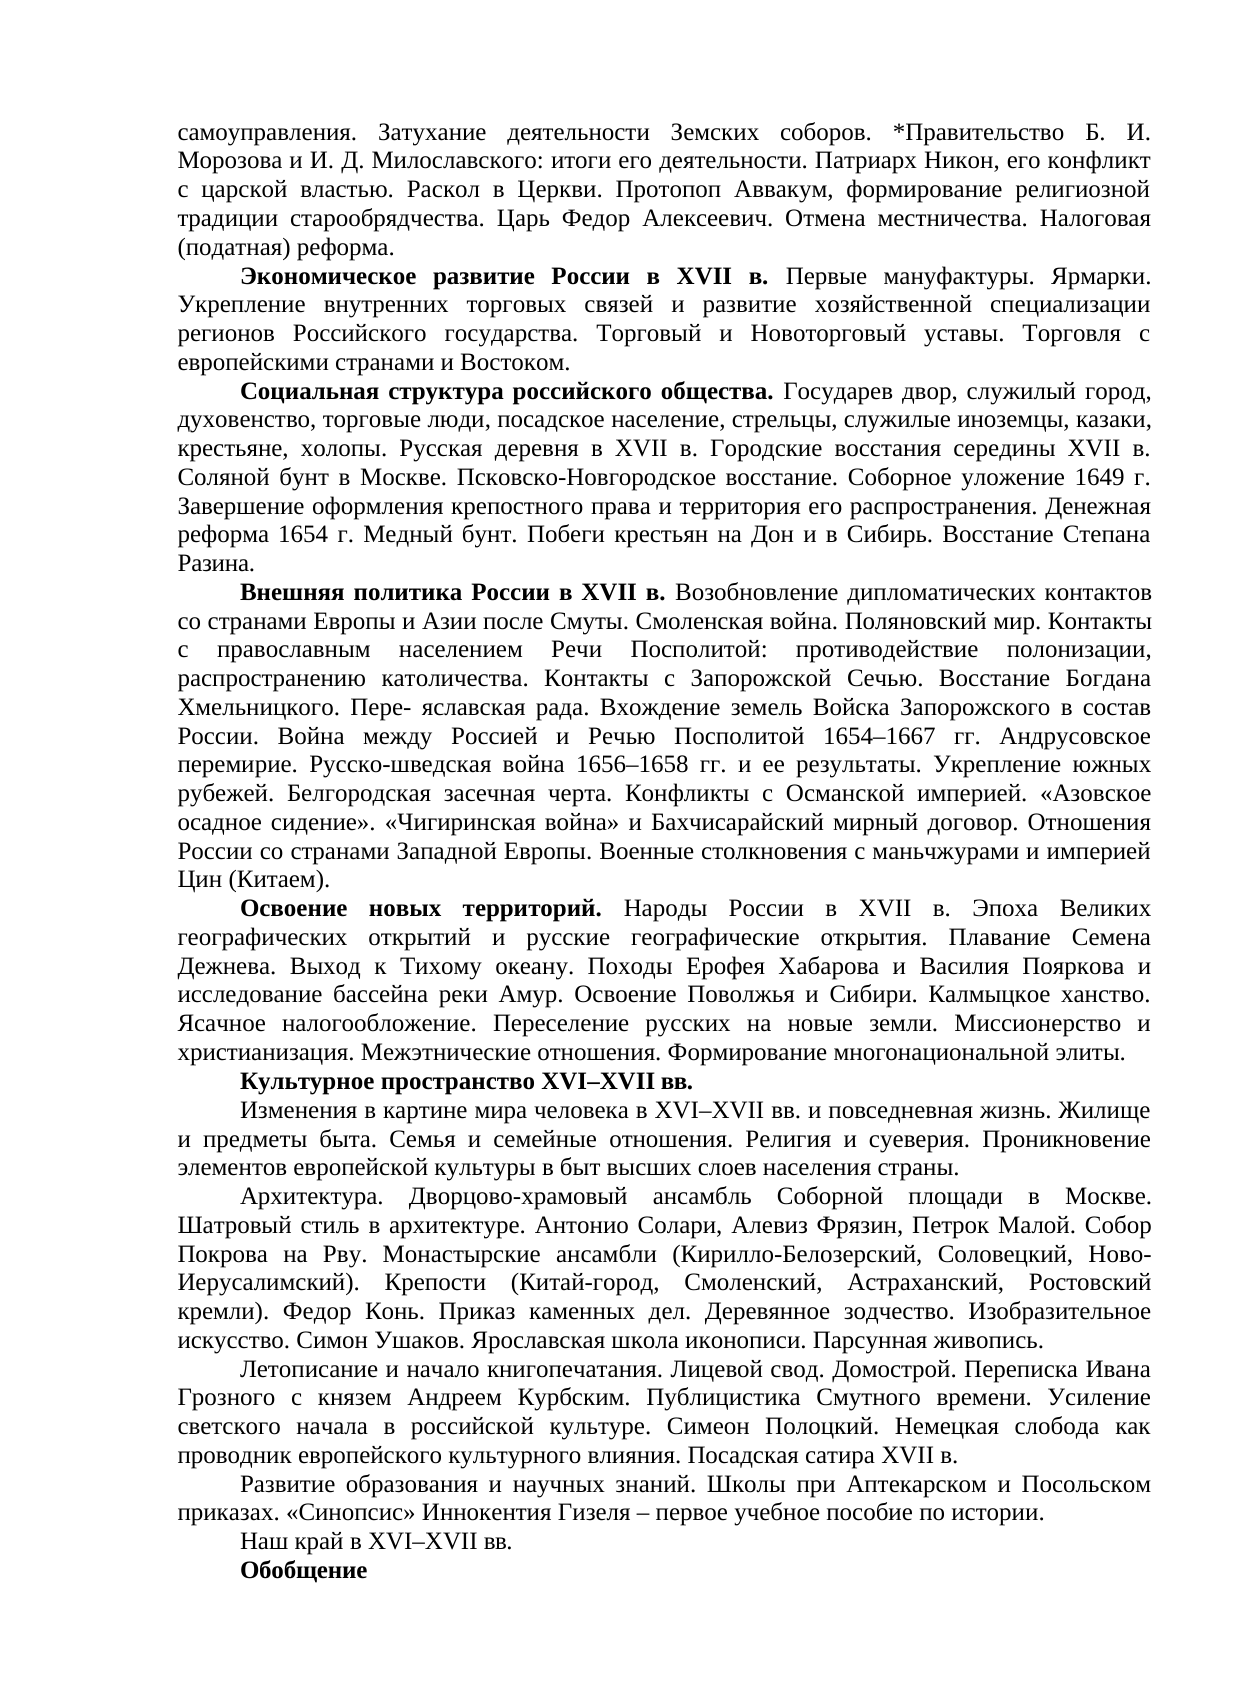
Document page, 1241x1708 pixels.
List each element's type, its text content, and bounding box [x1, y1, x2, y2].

subtitle Культурное пространство XVI–XVII вв. [240, 1066, 1163, 1095]
text Летописание и начало книгопечатания. Лицевой свод. Домострой. Переписка Ивана Грозного с князем Андреем Курбским. Публицистика Смутного времени. Усиление светского начала в российской культуре. Симеон Полоцкий. Немецкая слобода как проводник европейского культурного влияния. Посадская сатира XVII в. [177, 1354, 1152, 1469]
text Архитектура. Дворцово-храмовый ансамбль Соборной площади в Москве. Шатровый стиль в архитектуре. Антонио Солари, Алевиз Фрязин, Петрок Малой. Собор Покрова на Рву. Монастырские ансамбли (Кирилло-Белозерский, Соловецкий, Ново- Иерусалимский). Крепости (Китай-город, Смоленский, Астраханский, Ростовский кремли). Федор Конь. Приказ каменных дел. Деревянное зодчество. Изобразительное искусство. Симон Ушаков. Ярославская школа иконописи. Парсунная живопись. [177, 1181, 1152, 1354]
text Освоение новых территорий. Народы России в XVII в. Эпоха Великих географических открытий и русские географические открытия. Плавание Семена Дежнева. Выход к Тихому океану. Походы Ерофея Хабарова и Василия Пояркова и исследование бассейна реки Амур. Освоение Поволжья и Сибири. Калмыцкое ханство. Ясачное налогообложение. Переселение русских на новые земли. Миссионерство и христианизация. Межэтнические отношения. Формирование многонациональной элиты. [177, 893, 1152, 1066]
text Внешняя политика России в XVII в. Возобновление дипломатических контактов со странами Европы и Азии после Смуты. Смоленская война. Поляновский мир. Контакты с православным населением Речи Посполитой: противодействие полонизации, распространению католичества. Контакты с Запорожской Сечью. Восстание Богдана Хмельницкого. Пере- яславская рада. Вхождение земель Войска Запорожского в состав России. Война между Россией и Речью Посполитой 1654–1667 гг. Андрусовское перемирие. Русско-шведская война 1656–1658 гг. и ее результаты. Укрепление южных рубежей. Белгородская засечная черта. Конфликты с Османской империей. «Азовское осадное сидение». «Чигиринская война» и Бахчисарайский мирный договор. Отношения России со странами Западной Европы. Военные столкновения с маньчжурами и империей Цин (Китаем). [177, 577, 1152, 893]
text Обобщение [240, 1555, 1163, 1584]
text самоуправления. Затухание деятельности Земских соборов. *Правительство Б. И. Морозова и И. Д. Милославского: итоги его деятельности. Патриарх Никон, его конфликт с царской властью. Раскол в Церкви. Протопоп Аввакум, формирование религиозной традиции старообрядчества. Царь Федор Алексеевич. Отмена местничества. Налоговая (податная) реформа. [177, 117, 1152, 261]
text Развитие образования и научных знаний. Школы при Аптекарском и Посольском приказах. «Синопсис» Иннокентия Гизеля – первое учебное пособие по истории. [177, 1469, 1152, 1526]
text Экономическое развитие России в XVII в. Первые мануфактуры. Ярмарки. Укрепление внутренних торговых связей и развитие хозяйственной специализации регионов Российского государства. Торговый и Новоторговый уставы. Торговля с европейскими странами и Востоком. [177, 261, 1152, 376]
text Изменения в картине мира человека в XVI–XVII вв. и повседневная жизнь. Жилище и предметы быта. Семья и семейные отношения. Религия и суеверия. Проникновение элементов европейской культуры в быт высших слоев населения страны. [177, 1095, 1152, 1181]
text Социальная структура российского общества. Государев двор, служилый город, духовенство, торговые люди, посадское население, стрельцы, служилые иноземцы, казаки, крестьяне, холопы. Русская деревня в XVII в. Городские восстания середины XVII в. Соляной бунт в Москве. Псковско-Новгородское восстание. Соборное уложение 1649 г. Завершение оформления крепостного права и территория его распространения. Денежная реформа 1654 г. Медный бунт. Побеги крестьян на Дон и в Сибирь. Восстание Степана Разина. [177, 376, 1152, 577]
text Наш край в XVI–XVII вв. [240, 1526, 1163, 1555]
